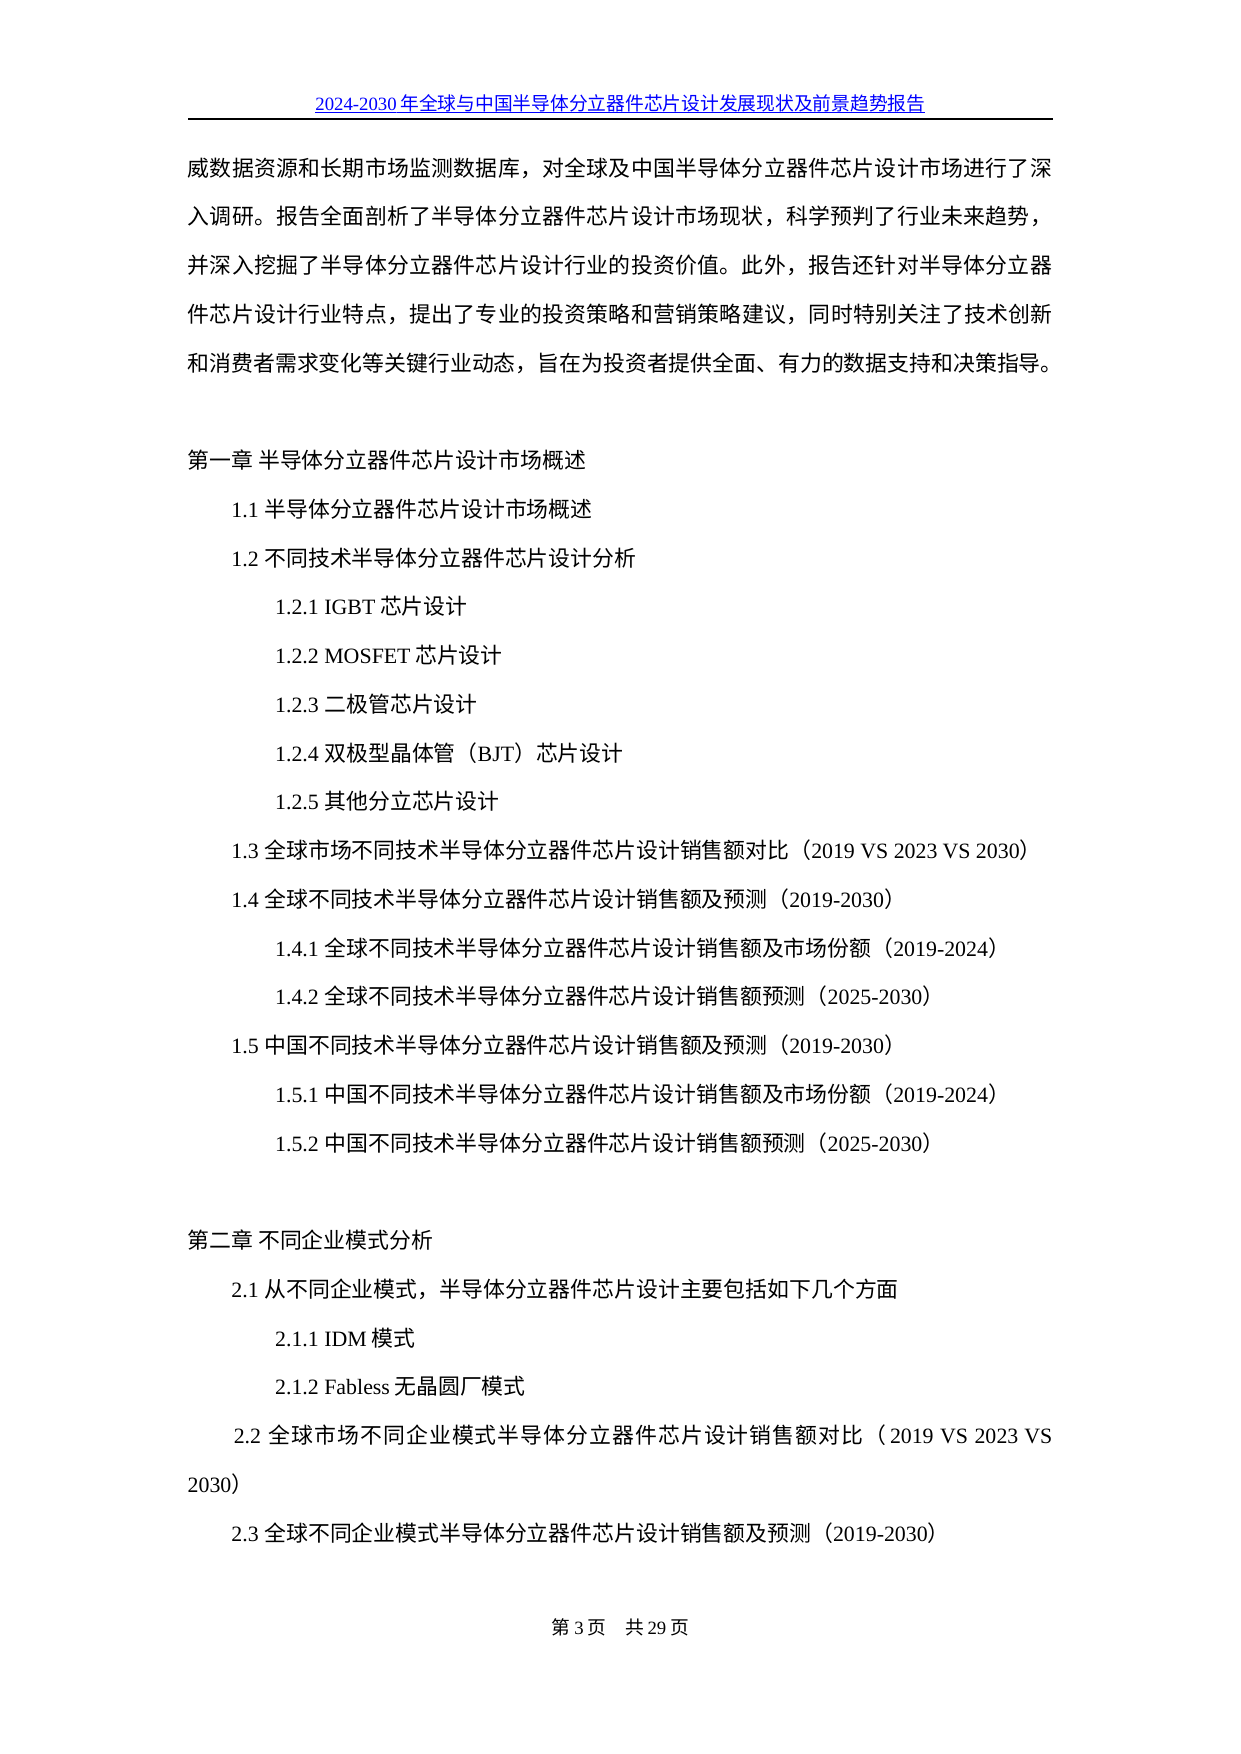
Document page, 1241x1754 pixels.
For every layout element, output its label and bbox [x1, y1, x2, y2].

text [187, 150, 1053, 1548]
